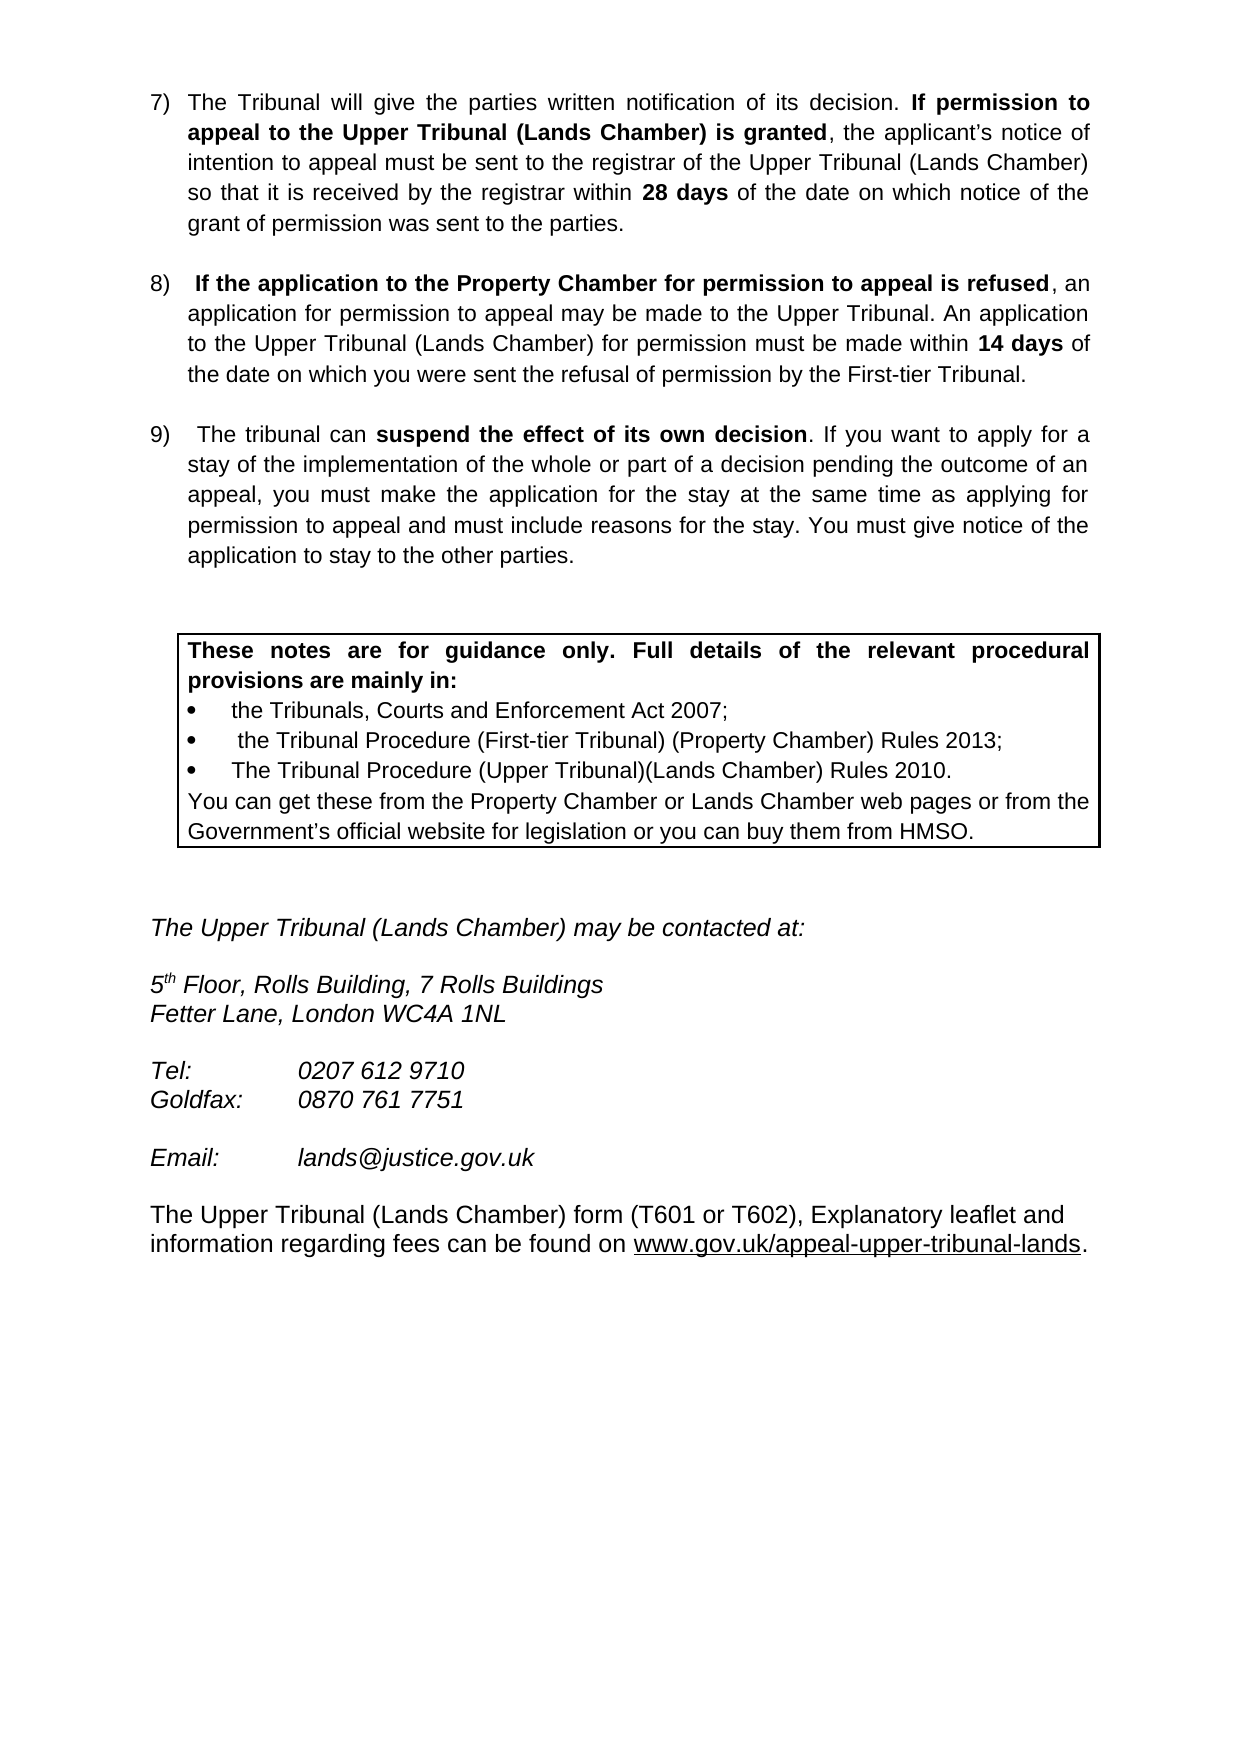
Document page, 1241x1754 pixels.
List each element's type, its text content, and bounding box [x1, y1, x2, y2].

text You can get these from the Property Chamber or Lands Chamber web pages or from the Government’s official website for legislation or you can buy them from HMSO. [179, 783, 1098, 846]
text The Upper Tribunal (Lands Chamber) may be contacted at: [150, 913, 1090, 941]
list If the application to the Property Chamber for permission to appeal is refused, an application for permission to appeal may be made to the Upper Tribunal. An application to the Upper Tribunal (Lands Chamber) for permission must be made within 14 days of the date on which you were sent the refusal of permission by the First-tier Tribunal. [150, 270, 1090, 387]
text Email: lands@justice.gov.uk [150, 1143, 1090, 1171]
text Tel: 0207 612 9710 [150, 1056, 1090, 1085]
text Fetter Lane, London WC4A 1NL [150, 999, 1090, 1028]
list the Tribunals, Courts and Enforcement Act 2007; [179, 693, 1098, 723]
list The Tribunal will give the parties written notification of its decision. If permission to appeal to the Upper Tribunal (Lands Chamber) is granted, the applicant’s notice of intention to appeal must be sent to the registrar of the Upper Tribunal (Lands Chamber) so that it is received by the registrar within 28 days of the date on which notice of the grant of permission was sent to the parties. [150, 89, 1090, 236]
list The tribunal can suspend the effect of its own decision. If you want to apply for a stay of the implementation of the whole or part of a decision pending the outcome of an appeal, you must make the application for the stay at the same time as applying for permission to appeal and must include reasons for the stay. You must give notice of the application to stay to the other parties. [150, 421, 1090, 568]
text These notes are for guidance only. Full details of the relevant procedural provisions are mainly in: [179, 635, 1098, 693]
text 5th Floor, Rolls Building, 7 Rolls Buildings [150, 970, 1090, 999]
list the Tribunal Procedure (First-tier Tribunal) (Property Chamber) Rules 2013; [179, 723, 1098, 753]
text The Upper Tribunal (Lands Chamber) form (T601 or T602), Explanatory leaflet and information regarding fees can be found on www.gov.uk/appeal-upper-tribunal-lands. [150, 1200, 1090, 1258]
text Goldfax: 0870 761 7751 [150, 1085, 1090, 1114]
list The Tribunal Procedure (Upper Tribunal)(Lands Chamber) Rules 2010. [179, 753, 1098, 783]
